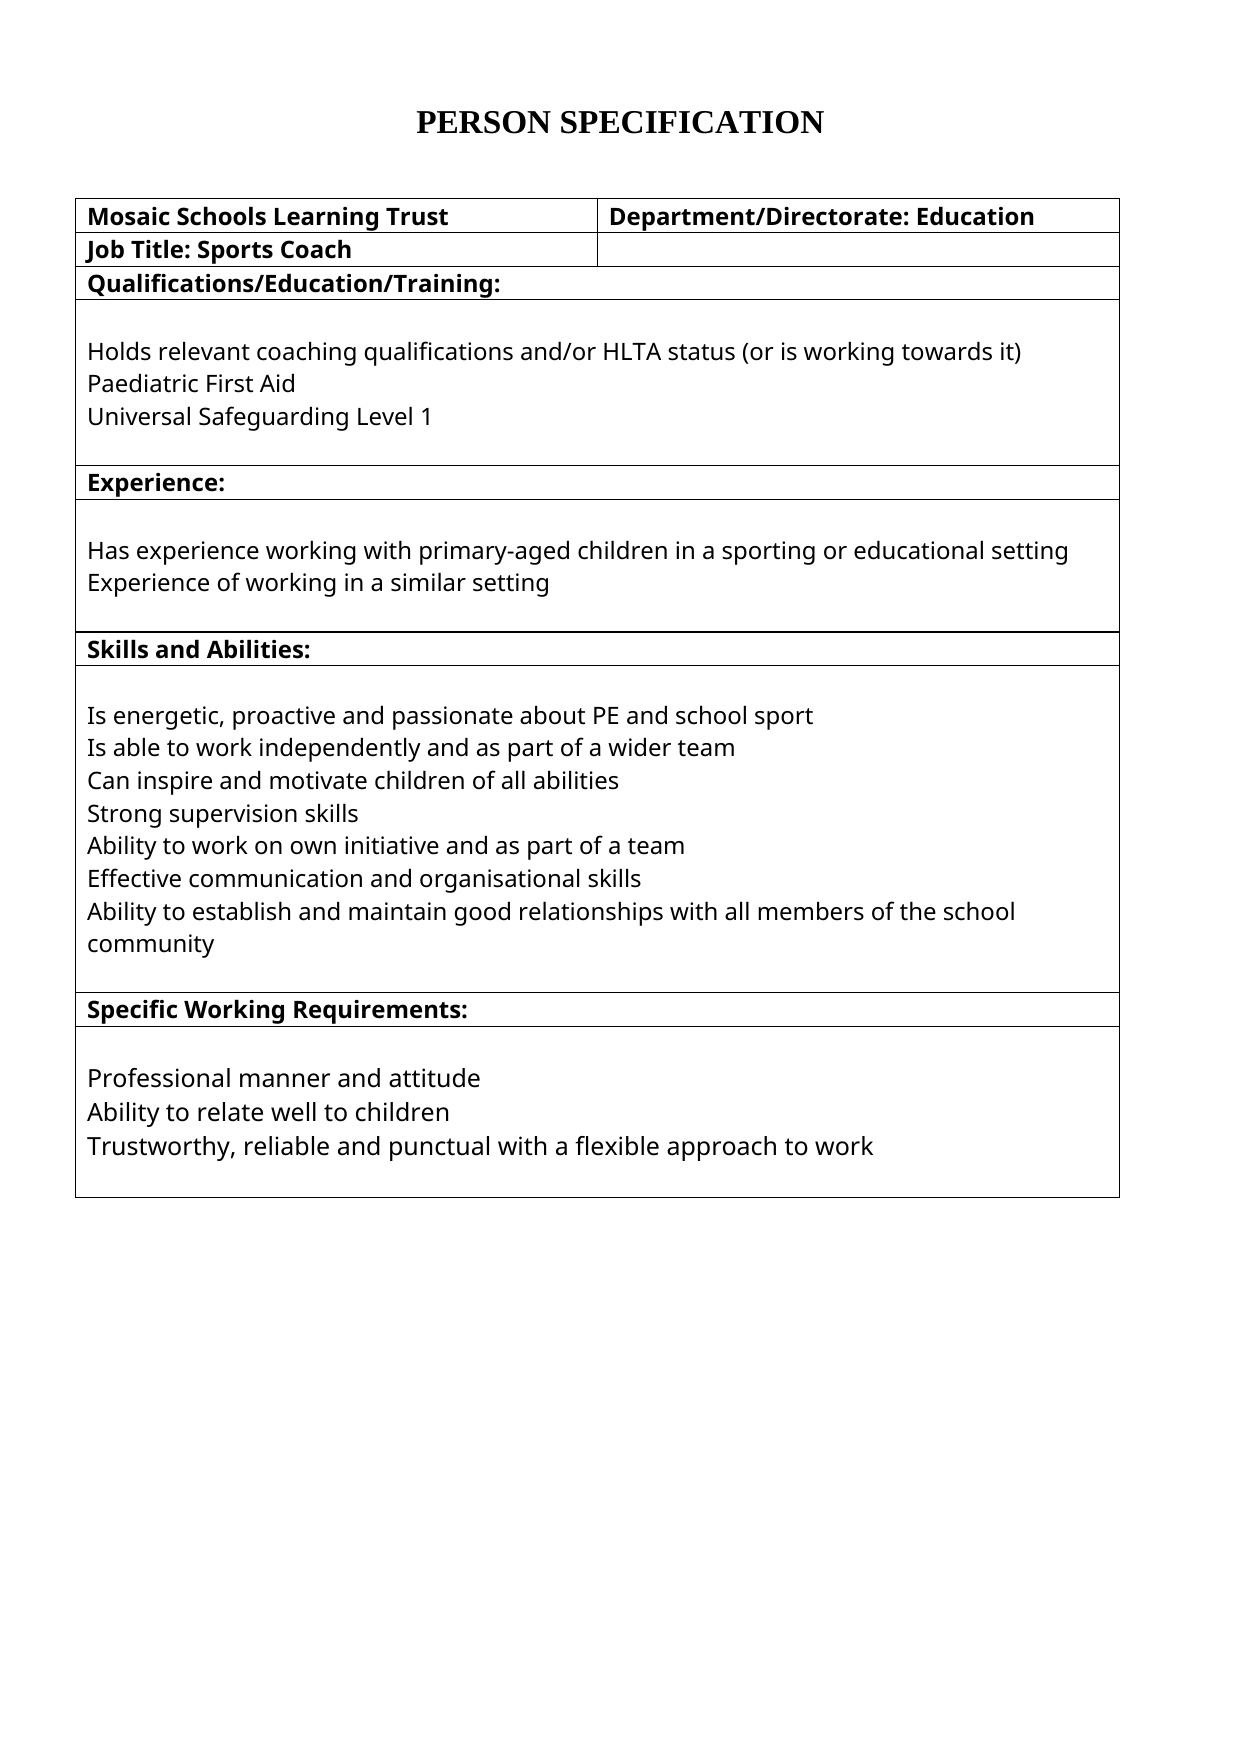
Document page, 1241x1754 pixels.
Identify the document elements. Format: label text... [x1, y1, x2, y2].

table_cell Skills and Abilities: [76, 633, 1119, 665]
table_cell Professional manner and attitude Ability to relate well to children Trustworthy, reliable and punctual with a flexible approach to work [76, 1027, 1119, 1197]
text PERSON SPECIFICATION [75, 102, 1165, 141]
table_cell Experience: [76, 466, 1119, 498]
table_cell Has experience working with primary-aged children in a sporting or educational setting Experience of working in a similar setting [76, 500, 1119, 631]
table_cell Job Title: Sports Coach [76, 233, 597, 266]
table_cell Qualifications/Education/Training: [76, 267, 1119, 299]
table_cell Holds relevant coaching qualifications and/or HLTA status (or is working towards it) Paediatric First Aid Universal Safeguarding Level 1 [76, 300, 1119, 465]
table_header Department/Directorate: Education [598, 199, 1119, 232]
table_cell Specific Working Requirements: [76, 993, 1119, 1026]
table_cell Is energetic, proactive and passionate about PE and school sport Is able to work independently and as part of a wider team Can inspire and motivate children of all abilities Strong supervision skills Ability to work on own initiative and as part of a team Effective communication and organisational skills Ability to establish and maintain good relationships with all members of the school community [76, 666, 1119, 992]
table_cell [598, 233, 1119, 266]
table_header Mosaic Schools Learning Trust [76, 199, 597, 232]
